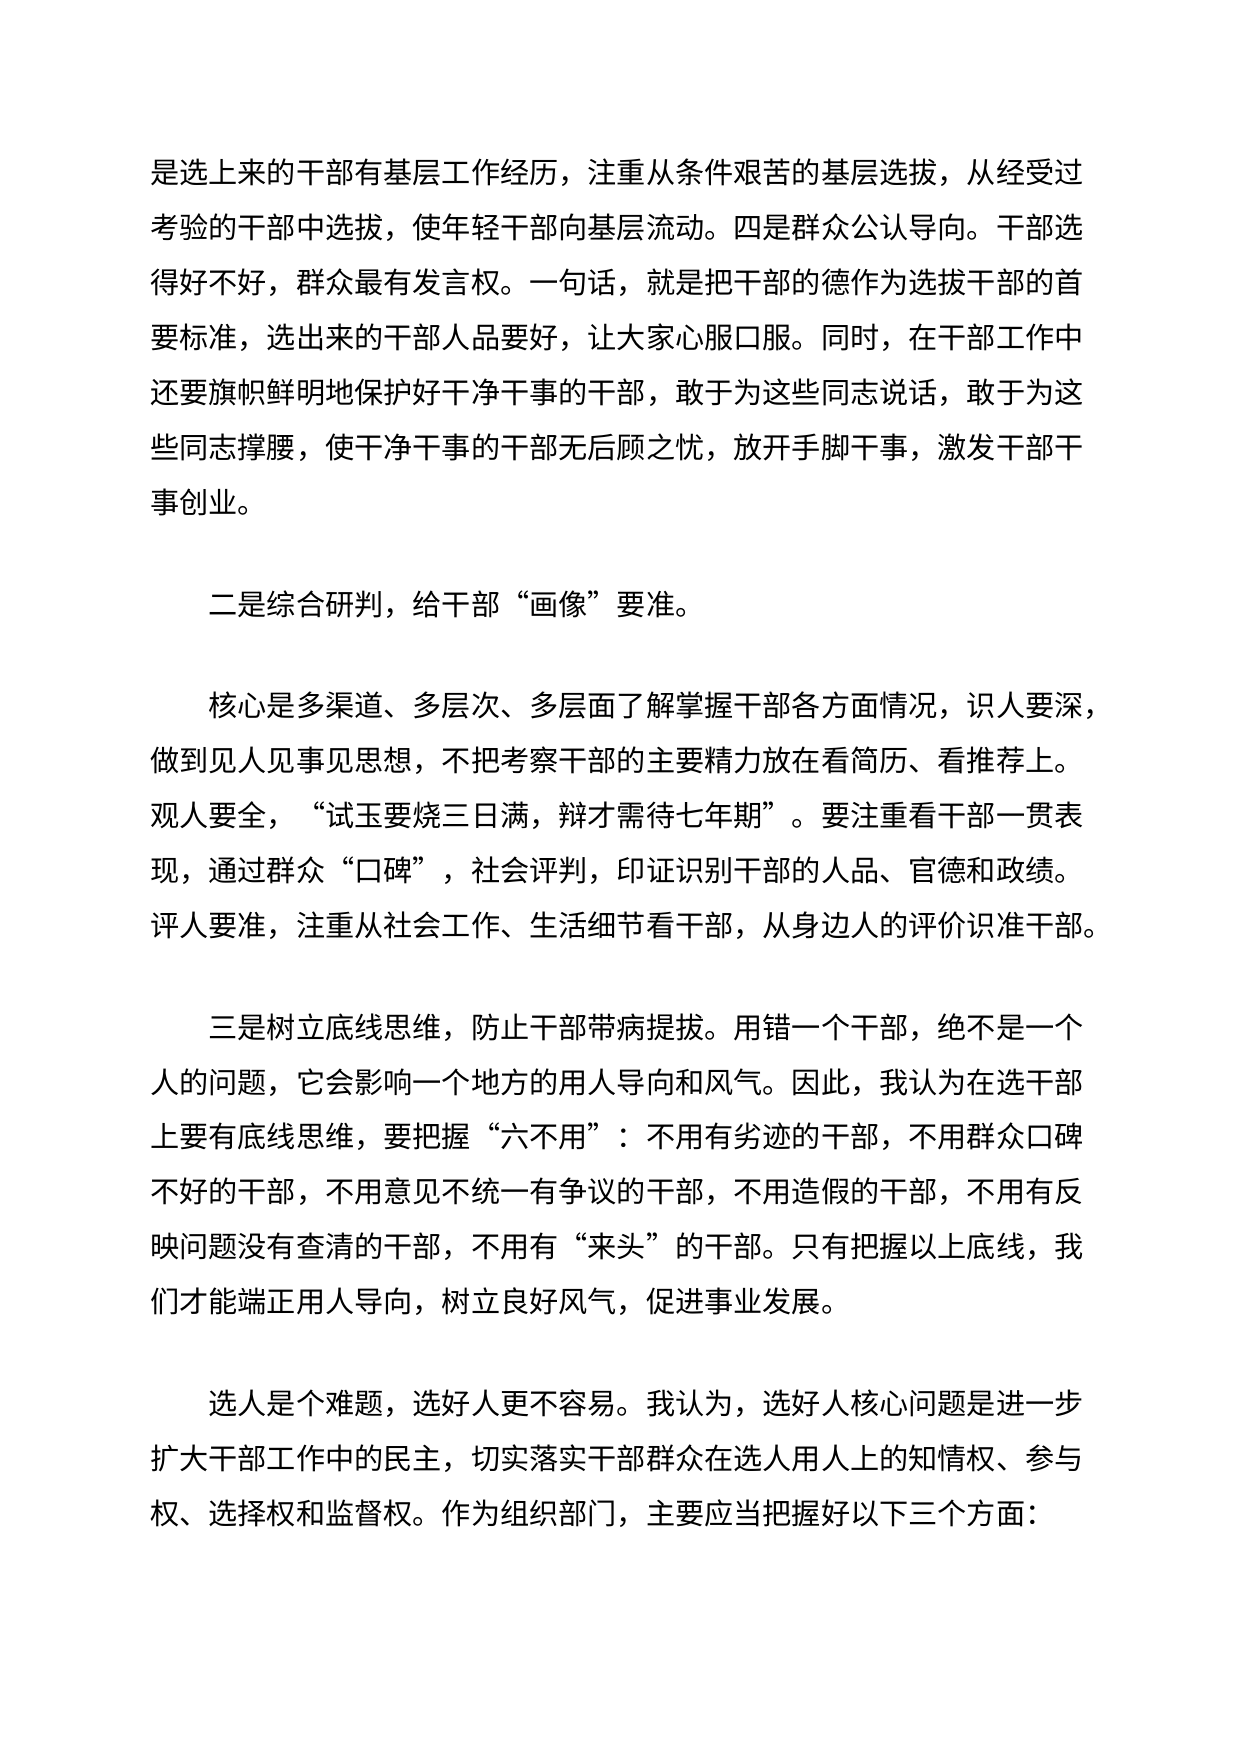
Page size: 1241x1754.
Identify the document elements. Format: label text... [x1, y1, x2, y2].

text 核心是多渠道、多层次、多层面了解掌握干部各方面情况，识人要深，做到见人见事见思想，不把考察干部的主要精力放在看简历、看推荐上。观人要全，“试玉要烧三日满，辩才需待七年期”。要注重看干部一贯表现，通过群众“口碑”，社会评判，印证识别干部的人品、官德和政绩。评人要准，注重从社会工作、生活细节看干部，从身边人的评价识准干部。 [150, 683, 1090, 945]
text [150, 150, 1090, 522]
text 二是综合研判，给干部“画像”要准。 [150, 581, 1090, 623]
text 选人是个难题，选好人更不容易。我认为，选好人核心问题是进一步扩大干部工作中的民主，切实落实干部群众在选人用人上的知情权、参与权、选择权和监督权。作为组织部门，主要应当把握好以下三个方面： [150, 1381, 1090, 1533]
text 三是树立底线思维，防止干部带病提拔。用错一个干部，绝不是一个人的问题，它会影响一个地方的用人导向和风气。因此，我认为在选干部上要有底线思维，要把握“六不用”：不用有劣迹的干部，不用群众口碑不好的干部，不用意见不统一有争议的干部，不用造假的干部，不用有反映问题没有查清的干部，不用有“来头”的干部。只有把握以上底线，我们才能端正用人导向，树立良好风气，促进事业发展。 [150, 1004, 1090, 1321]
